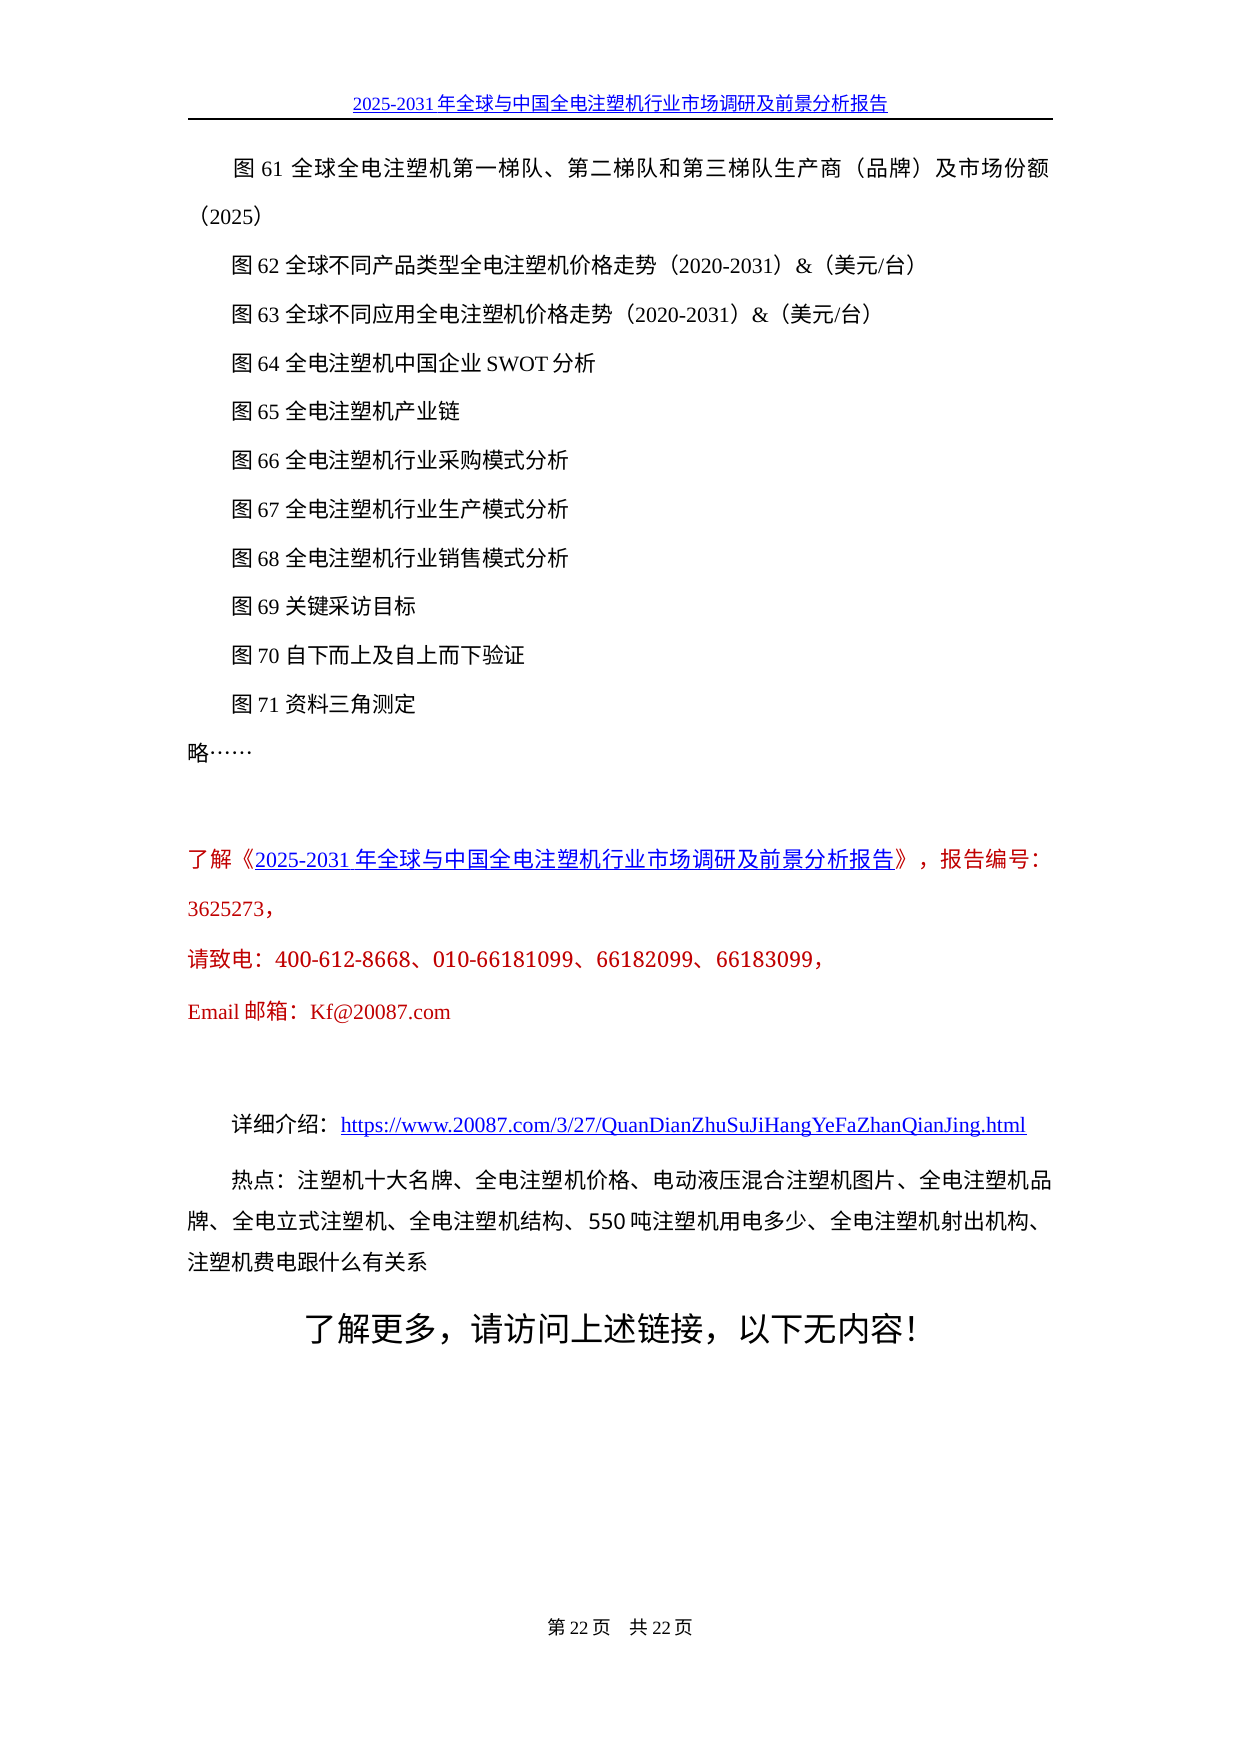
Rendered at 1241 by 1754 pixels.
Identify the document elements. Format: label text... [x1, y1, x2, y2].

text 详细介绍：https://www.20087.com/3/27/QuanDianZhuSuJiHangYeFaZhanQianJing.html [187, 1106, 1053, 1139]
text 热点：注塑机十大名牌、全电注塑机价格、电动液压混合注塑机图片、全电注塑机品牌、全电立式注塑机、全电注塑机结构、550吨注塑机用电多少、全电注塑机射出机构、注塑机费电跟什么有关系 [187, 1163, 1053, 1277]
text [187, 150, 1053, 768]
text 请致电：400-612-8668、010-66181099、66182099、66183099， [187, 942, 1053, 974]
title 了解更多，请访问上述链接，以下无内容！ [187, 1294, 1053, 1359]
text 了解《2025-2031年全球与中国全电注塑机行业市场调研及前景分析报告》，报告编号：3625273， [187, 842, 1053, 923]
text Email邮箱：Kf@20087.com [187, 993, 1053, 1026]
